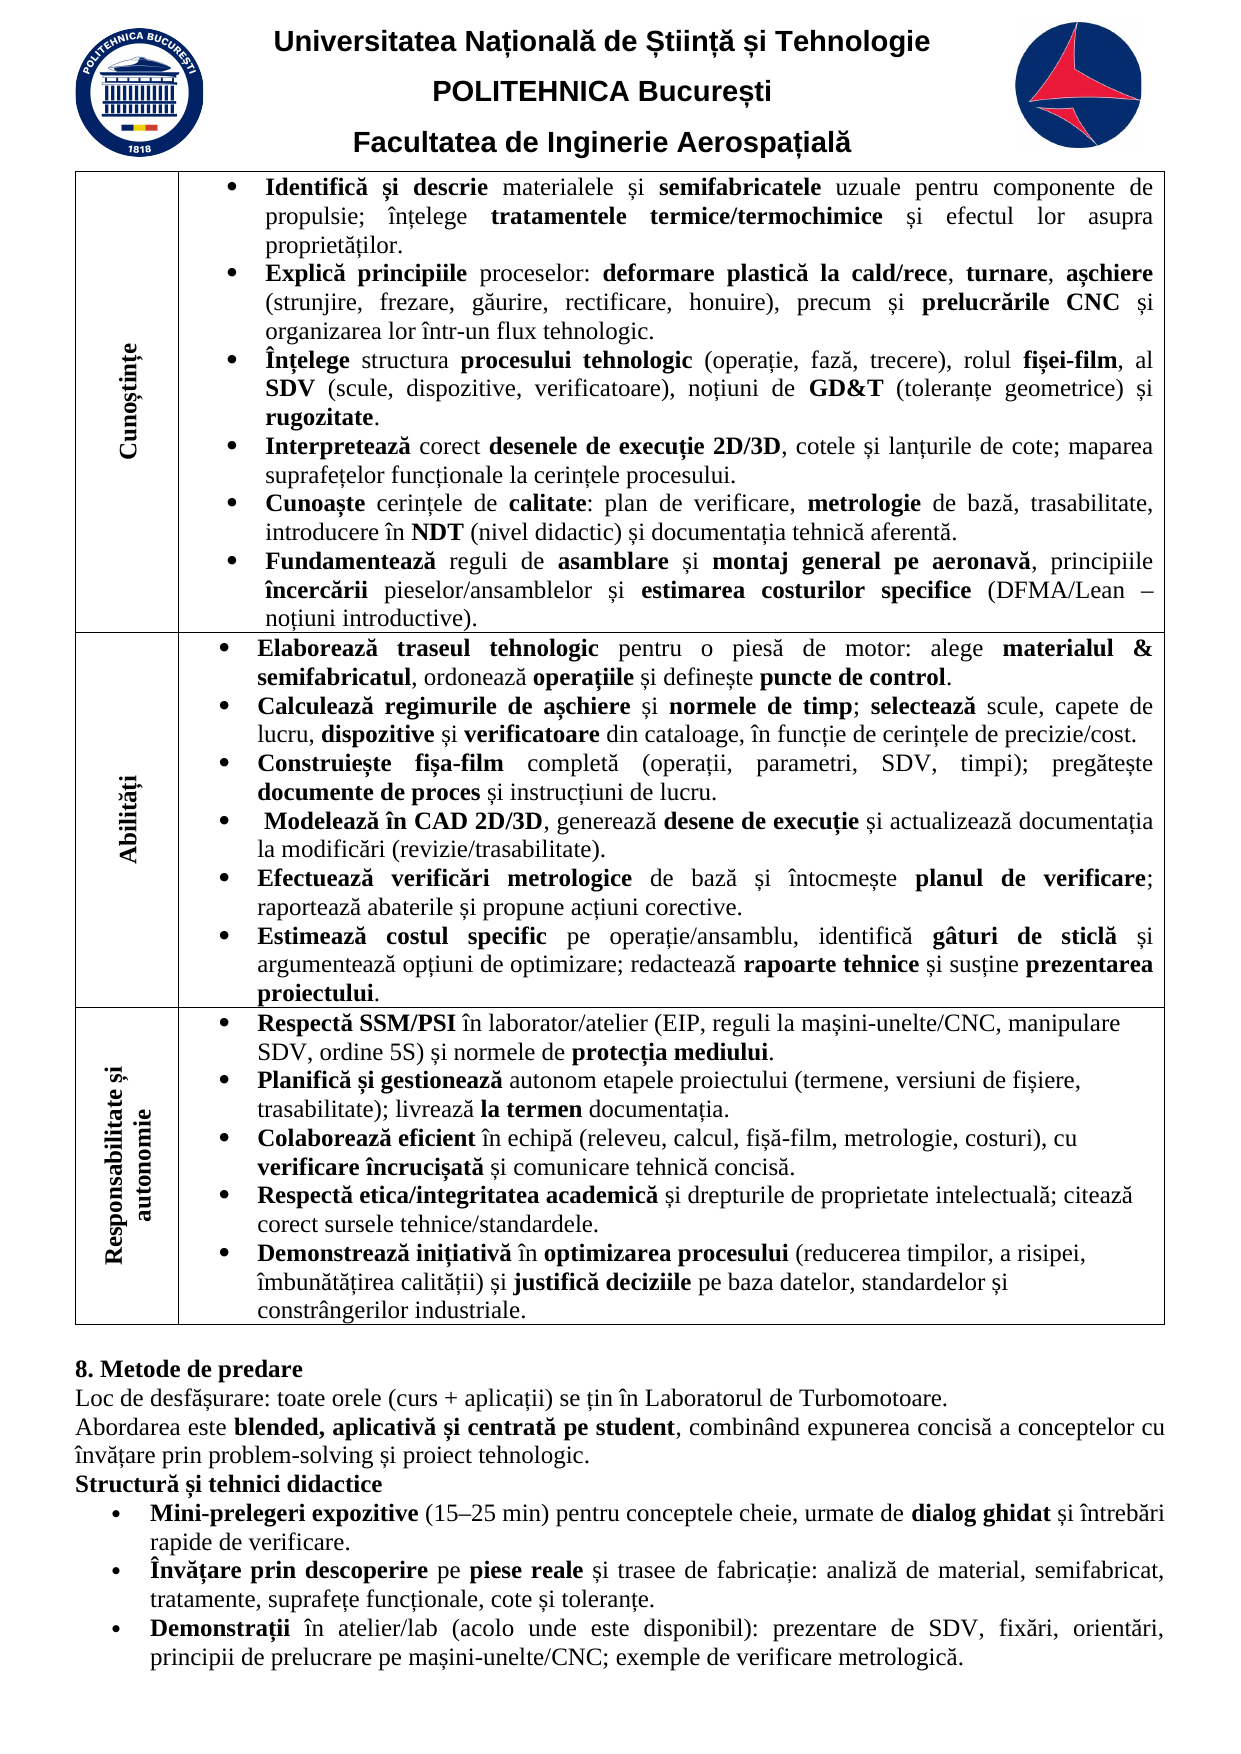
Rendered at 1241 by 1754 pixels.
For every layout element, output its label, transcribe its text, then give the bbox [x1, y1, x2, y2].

table_header Identifică și descrie materialele și semifabricatele uzuale pentru componente de propulsie; înțelege tratamentele termice/termochimice și efectul lor asupra proprietăților. Explică principiile proceselor: deformare plastică la cald/rece, turnare, așchiere (strunjire, frezare, găurire, rectificare, honuire), precum și prelucrările CNC și organizarea lor într-un flux tehnologic. Înțelege structura procesului tehnologic (operație, fază, trecere), rolul fișei-film, al SDV (scule, dispozitive, verificatoare), noțiuni de GD&T (toleranțe geometrice) și rugozitate. Interpretează corect desenele de execuție 2D/3D, cotele și lanțurile de cote; maparea suprafețelor funcționale la cerințele procesului. Cunoaște cerințele de calitate: plan de verificare, metrologie de bază, trasabilitate, introducere în NDT (nivel didactic) și documentația tehnică aferentă. Fundamentează reguli de asamblare și montaj general pe aeronavă, principiile încercării pieselor/ansamblelor și estimarea costurilor specifice (DFMA/Lean – noțiuni introductive). [179, 172, 1164, 632]
table_cell Respectă SSM/PSI în laborator/atelier (EIP, reguli la mașini-unelte/CNC, manipulare SDV, ordine 5S) și normele de protecția mediului. Planifică și gestionează autonom etapele proiectului (termene, versiuni de fișiere, trasabilitate); livrează la termen documentația. Colaborează eficient în echipă (releveu, calcul, fișă-film, metrologie, costuri), cu verificare încrucișată și comunicare tehnică concisă. Respectă etica/integritatea academică și drepturile de proprietate intelectuală; citează corect sursele tehnice/standardele. Demonstrează inițiativă în optimizarea procesului (reducerea timpilor, a risipei, îmbunătățirea calității) și justifică deciziile pe baza datelor, standardelor și constrângerilor industriale. [179, 1008, 1164, 1324]
text Abordarea este blended, aplicativă și centrată pe student, combinând expunerea concisă a conceptelor cu învățare prin problem-solving și proiect tehnologic. [75, 1412, 1165, 1469]
text Loc de desfășurare: toate orele (curs + aplicații) se țin în Laboratorul de Turbomotoare. [75, 1383, 1165, 1412]
picture [1015, 19, 1142, 148]
table_cell Abilități [76, 633, 178, 1007]
table_cell Elaborează traseul tehnologic pentru o piesă de motor: alege materialul & semifabricatul, ordonează operațiile și definește puncte de control. Calculează regimurile de așchiere și normele de timp; selectează scule, capete de lucru, dispozitive și verificatoare din cataloage, în funcție de cerințele de precizie/cost. Construiește fișa-film completă (operații, parametri, SDV, timpi); pregătește documente de proces și instrucțiuni de lucru. Modelează în CAD 2D/3D, generează desene de execuție și actualizează documentația la modificări (revizie/trasabilitate). Efectuează verificări metrologice de bază și întocmește planul de verificare; raportează abaterile și propune acțiuni corective. Estimează costul specific pe operație/ansamblu, identifică gâturi de sticlă și argumentează opțiuni de optimizare; redactează rapoarte tehnice și susține prezentarea proiectului. [179, 633, 1164, 1007]
table_cell Responsabilitate și autonomie [76, 1008, 178, 1324]
list Demonstrații în atelier/lab (acolo unde este disponibil): prezentare de SDV, fixări, orientări, principii de prelucrare pe mașini-unelte/CNC; exemple de verificare metrologică. [112, 1613, 1165, 1670]
table_header Cunoștințe [76, 172, 178, 632]
picture [75, 28, 204, 157]
text 8. Metode de predare [75, 1354, 1165, 1383]
text Structură și tehnici didactice [75, 1469, 1165, 1498]
list Învățare prin descoperire pe piese reale și trasee de fabricație: analiză de material, semifabricat, tratamente, suprafețe funcționale, cote și toleranțe. [112, 1555, 1165, 1613]
list Mini-prelegeri expozitive (15–25 min) pentru conceptele cheie, urmate de dialog ghidat și întrebări rapide de verificare. [112, 1498, 1165, 1555]
